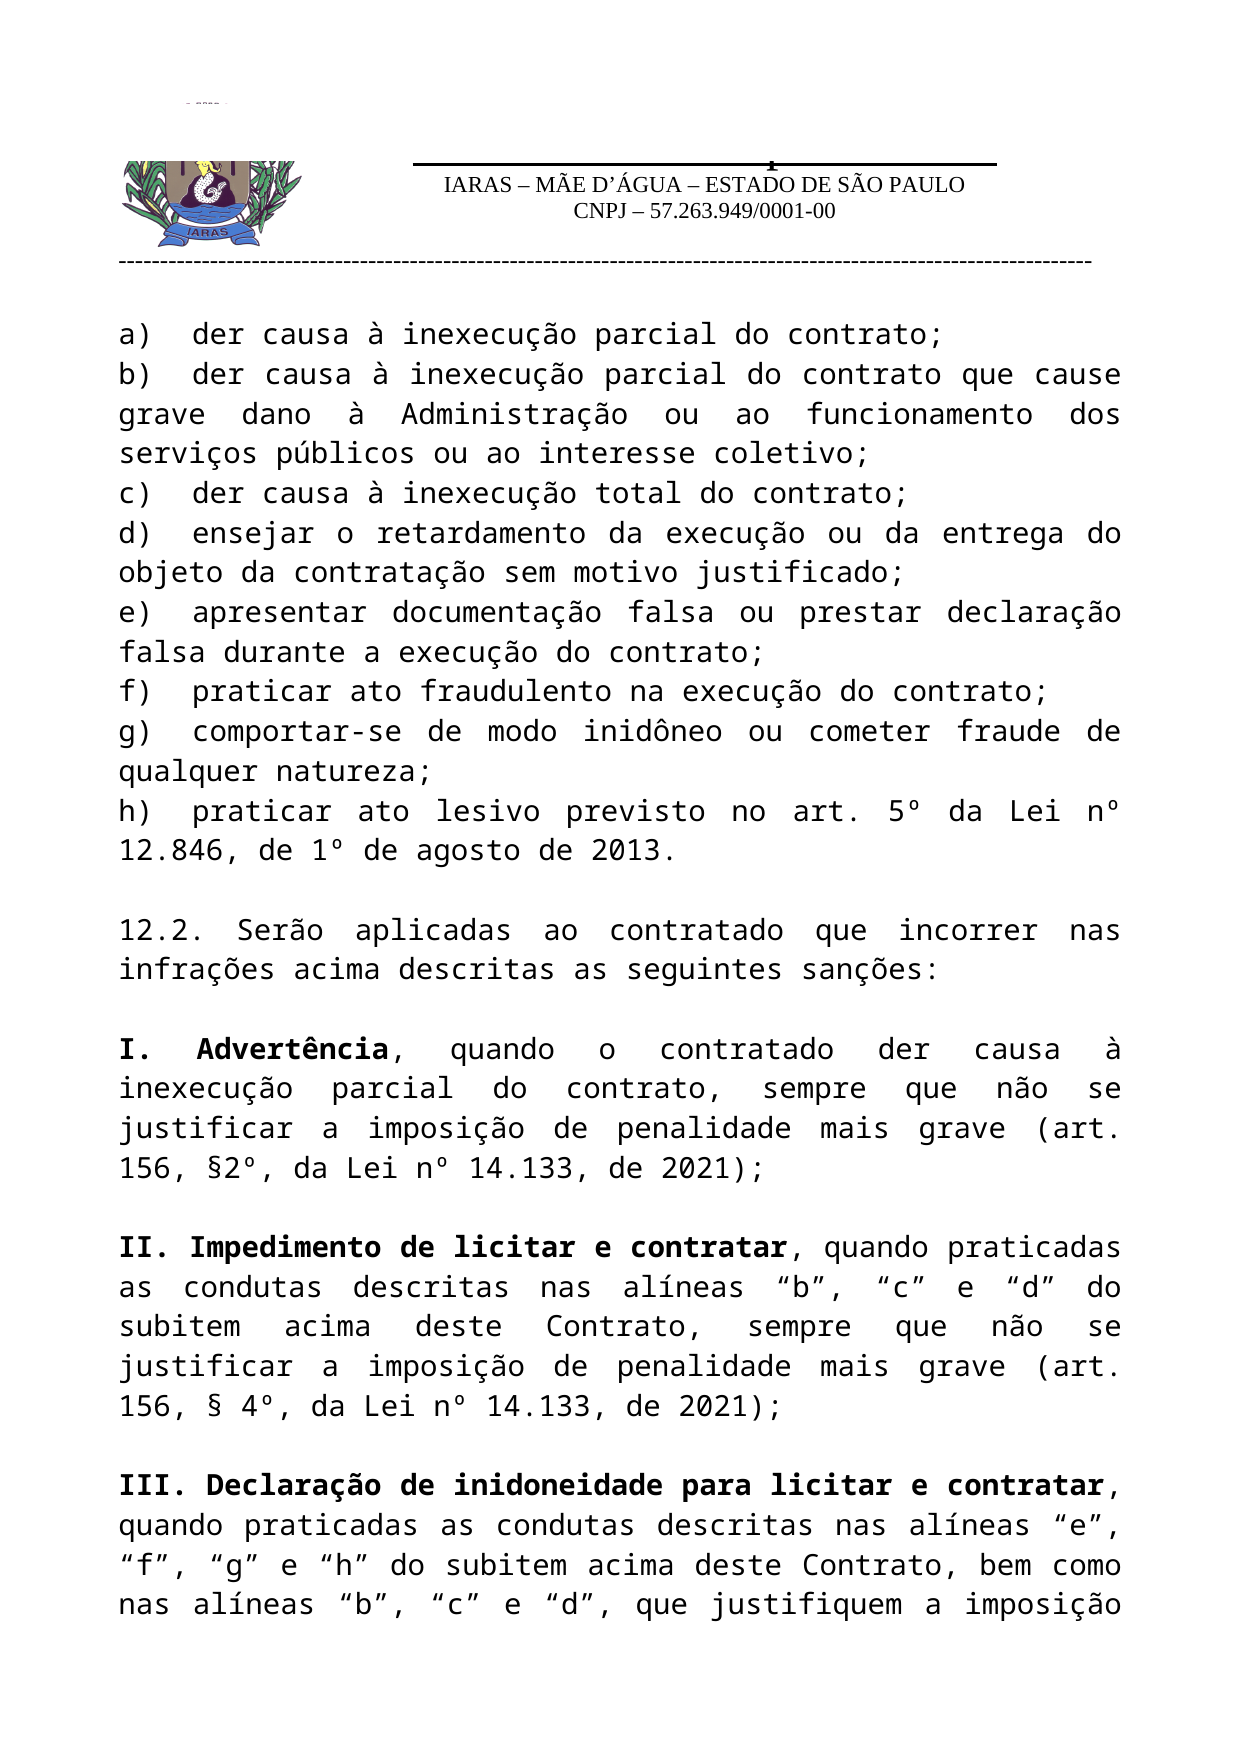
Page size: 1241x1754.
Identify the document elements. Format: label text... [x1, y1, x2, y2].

list II. Impedimento de licitar e contratar, quando praticadas as condutas descritas nas alíneas “b”, “c” e “d” do subitem acima deste Contrato, sempre que não se justificar a imposição de penalidade mais grave (art. 156, § 4º, da Lei nº 14.133, de 2021); [118, 1226, 1122, 1425]
list apresentar documentação falsa ou prestar declaração falsa durante a execução do contrato; [118, 591, 1122, 671]
list der causa à inexecução total do contrato; [118, 472, 1122, 512]
list Serão aplicadas ao contratado que incorrer nas infrações acima descritas as seguintes sanções: [118, 909, 1122, 988]
list I. Advertência, quando o contratado der causa à inexecução parcial do contrato, sempre que não se justificar a imposição de penalidade mais grave (art. 156, §2º, da Lei nº 14.133, de 2021); [118, 1028, 1122, 1187]
list der causa à inexecução parcial do contrato; [118, 313, 1122, 353]
list praticar ato fraudulento na execução do contrato; [118, 671, 1122, 710]
list der causa à inexecução parcial do contrato que cause grave dano à Administração ou ao funcionamento dos serviços públicos ou ao interesse coletivo; [118, 353, 1122, 472]
list comportar-se de modo inidôneo ou cometer fraude de qualquer natureza; [118, 710, 1122, 790]
list praticar ato lesivo previsto no art. 5º da Lei nº 12.846, de 1º de agosto de 2013. [118, 790, 1122, 869]
picture [118, 161, 306, 251]
list ensejar o retardamento da execução ou da entrega do objeto da contratação sem motivo justificado; [118, 512, 1122, 591]
